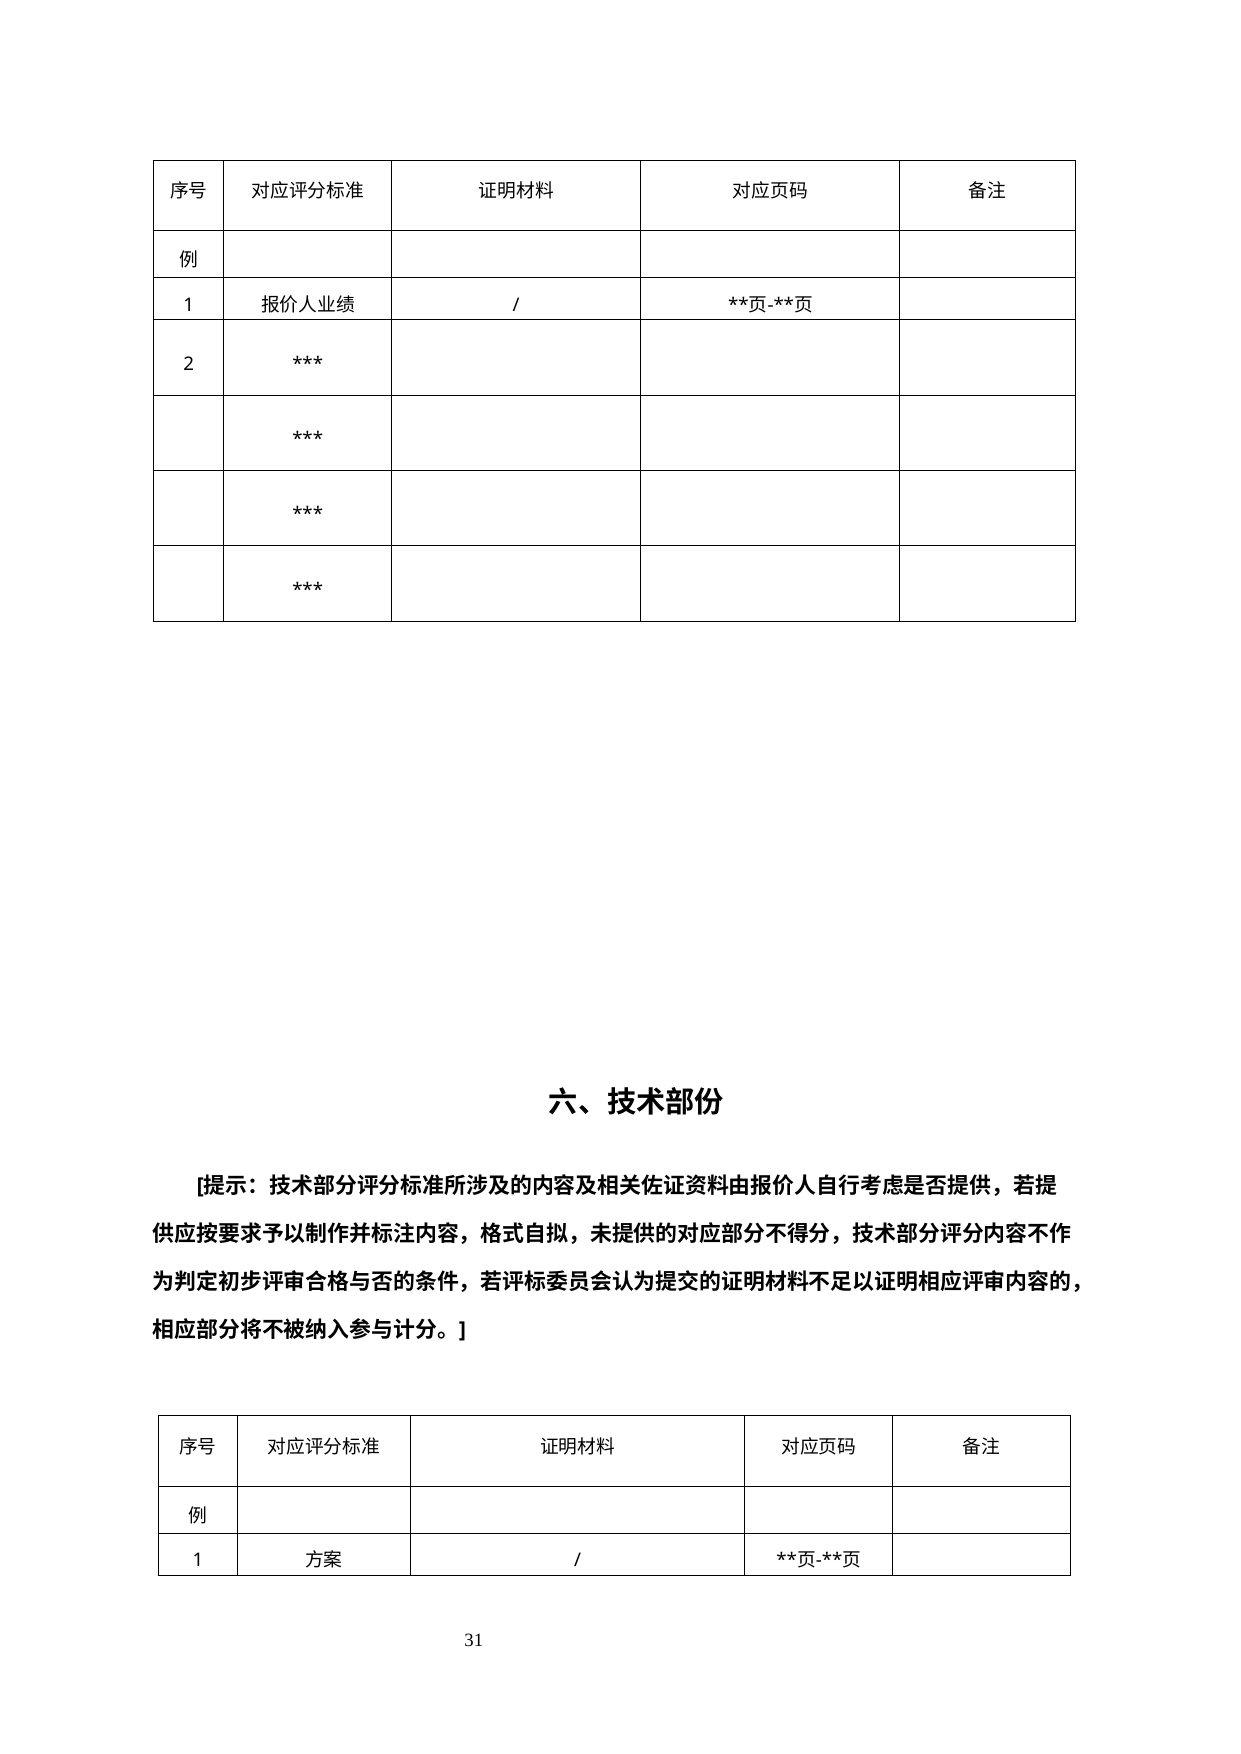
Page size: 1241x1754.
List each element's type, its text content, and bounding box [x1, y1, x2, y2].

text [提示：技术部分评分标准所涉及的内容及相关佐证资料由报价人自行考虑是否提供，若提供应按要求予以制作并标注内容，格式自拟，未提供的对应部分不得分，技术部分评分内容不作为判定初步评审合格与否的条件，若评标委员会认为提交的证明材料不足以证明相应评审内容的，相应部分将不被纳入参与计分。] [152, 1155, 1076, 1347]
table_cell [392, 471, 640, 545]
table_cell [893, 1487, 1070, 1532]
table_cell [900, 278, 1075, 319]
table_cell [411, 1487, 744, 1532]
table_cell *** [224, 546, 391, 621]
table_header 备注 [900, 161, 1075, 230]
table_cell 例 [159, 1487, 237, 1532]
table_cell 方案 [238, 1534, 410, 1575]
table_cell **页-**页 [641, 278, 899, 319]
table_cell / [392, 278, 640, 319]
table_cell [900, 546, 1075, 621]
table_header 序号 [159, 1416, 237, 1486]
table_cell [641, 320, 899, 395]
table_cell [154, 546, 223, 621]
table_cell [238, 1487, 410, 1532]
table_header 对应评分标准 [238, 1416, 410, 1486]
table_cell **页-**页 [745, 1534, 892, 1575]
table_cell 1 [154, 278, 223, 319]
table_header 证明材料 [411, 1416, 744, 1486]
table_cell [224, 231, 391, 277]
table_cell [641, 231, 899, 277]
table_cell [154, 396, 223, 470]
table_cell [392, 320, 640, 395]
table_header 对应评分标准 [224, 161, 391, 230]
table_cell [745, 1487, 892, 1532]
table_cell *** [224, 396, 391, 470]
table_cell [900, 471, 1075, 545]
table_cell [392, 546, 640, 621]
table_cell [154, 471, 223, 545]
table_header 证明材料 [392, 161, 640, 230]
table_cell 2 [154, 320, 223, 395]
table_cell [641, 471, 899, 545]
table_cell [641, 546, 899, 621]
table_cell [893, 1534, 1070, 1575]
table_cell [900, 231, 1075, 277]
table_header 备注 [893, 1416, 1070, 1486]
table_cell [900, 320, 1075, 395]
table_cell 报价人业绩 [224, 278, 391, 319]
table_header 序号 [154, 161, 223, 230]
table_header 对应页码 [745, 1416, 892, 1486]
table_cell 1 [159, 1534, 237, 1575]
table_cell *** [224, 320, 391, 395]
table_cell [641, 396, 899, 470]
table_cell [392, 231, 640, 277]
table_cell 例 [154, 231, 223, 277]
table_cell *** [224, 471, 391, 545]
table_cell / [411, 1534, 744, 1575]
table_header 对应页码 [641, 161, 899, 230]
table_cell [392, 396, 640, 470]
subtitle 六、技术部份 [152, 1066, 1076, 1134]
table_cell [900, 396, 1075, 470]
